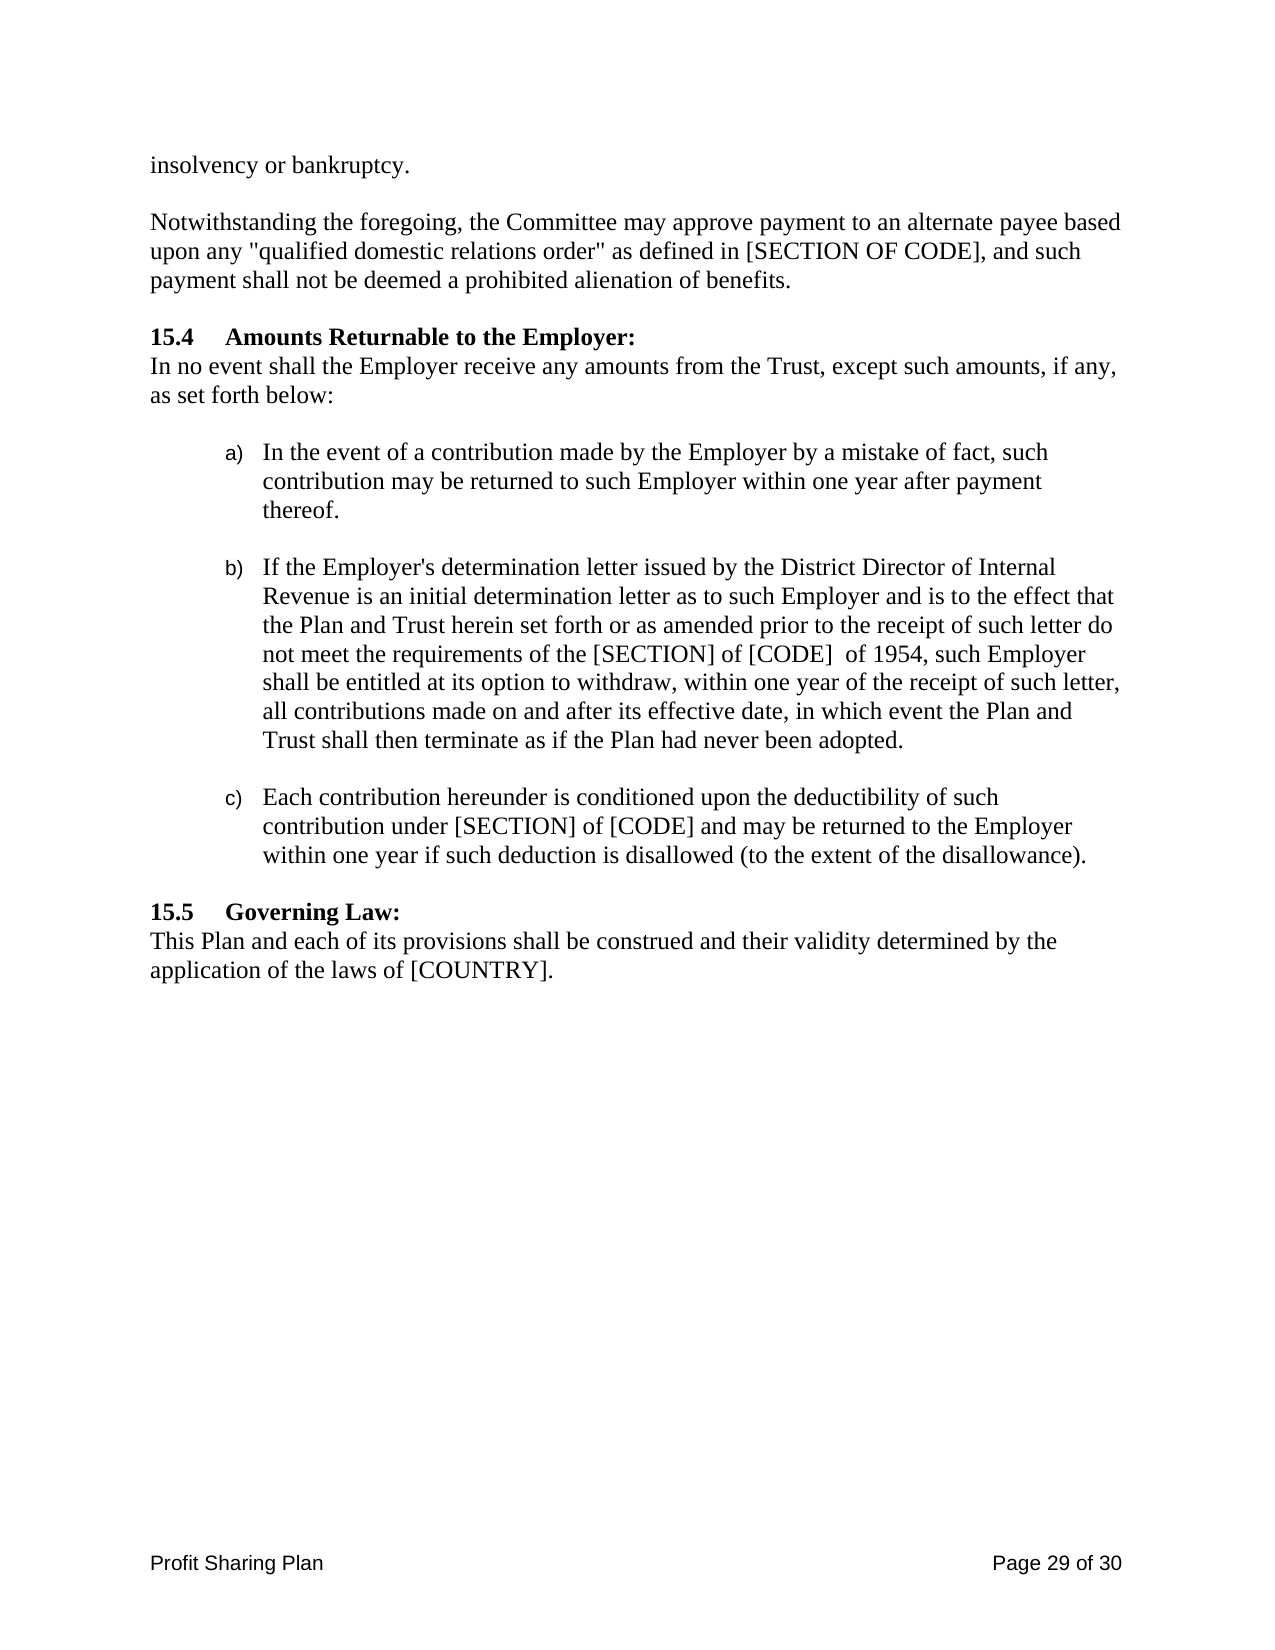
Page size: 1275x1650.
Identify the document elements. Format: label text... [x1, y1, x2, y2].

list In the event of a contribution made by the Employer by a mistake of fact, such contribution may be returned to such Employer within one year after payment thereof. [225, 437, 1125, 524]
text This Plan and each of its provisions shall be construed and their validity determined by the application of the laws of [COUNTRY]. [150, 926, 1125, 984]
list Each contribution hereunder is conditioned upon the deductibility of such contribution under [SECTION] of [CODE] and may be returned to the Employer within one year if such deduction is disallowed (to the extent of the disallowance). [225, 782, 1125, 869]
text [150, 150, 1125, 179]
list If the Employer's determination letter issued by the District Director of Internal Revenue is an initial determination letter as to such Employer and is to the effect that the Plan and Trust herein set forth or as amended prior to the receipt of such letter do not meet the requirements of the [SECTION] of [CODE] of 1954, such Employer shall be entitled at its option to withdraw, within one year of the receipt of such letter, all contributions made on and after its effective date, in which event the Plan and Trust shall then terminate as if the Plan had never been adopted. [225, 552, 1125, 754]
text In no event shall the Employer receive any amounts from the Trust, except such amounts, if any, as set forth below: [150, 351, 1125, 409]
text 15.4 Amounts Returnable to the Employer: [150, 322, 1125, 351]
text 15.5 Governing Law: [150, 897, 1125, 926]
text Notwithstanding the foregoing, the Committee may approve payment to an alternate payee based upon any "qualified domestic relations order" as defined in [SECTION OF CODE], and such payment shall not be deemed a prohibited alienation of benefits. [150, 207, 1125, 294]
